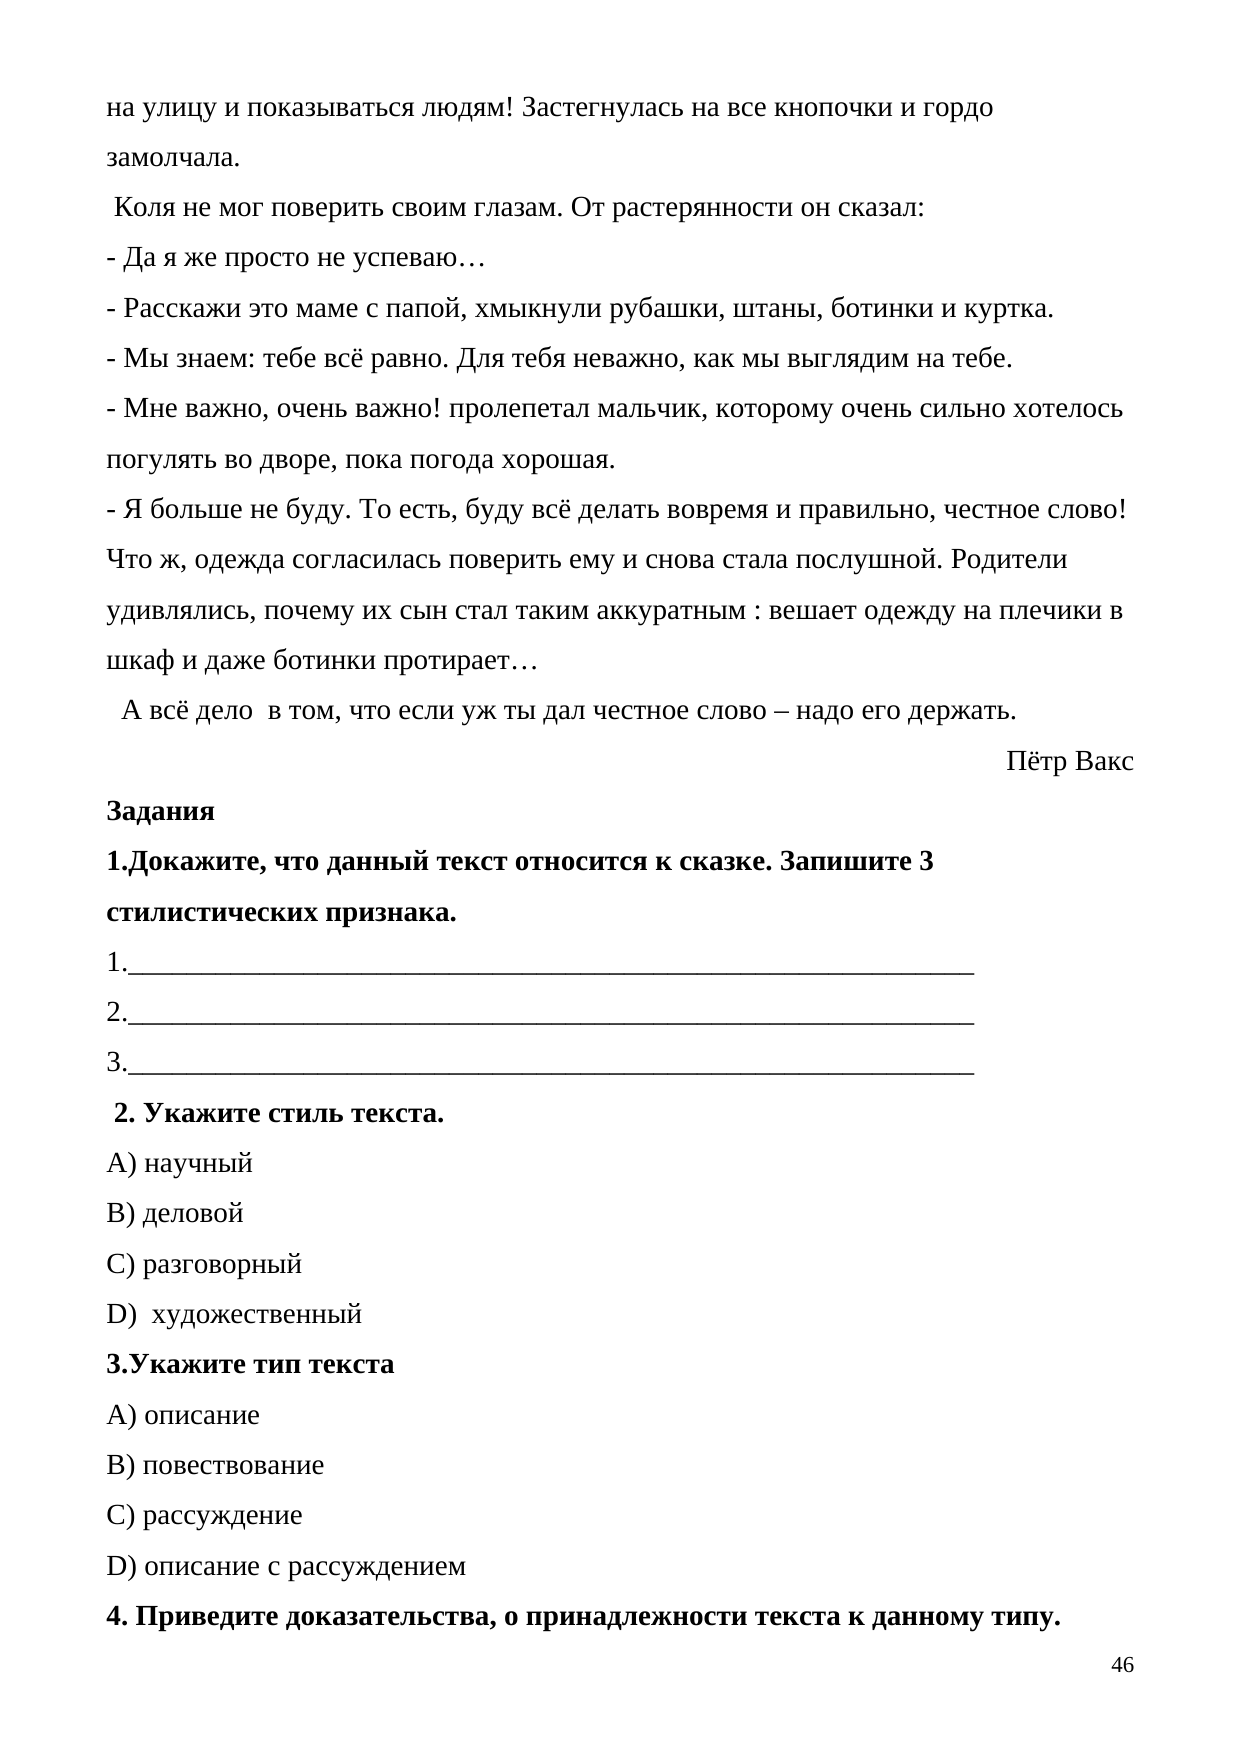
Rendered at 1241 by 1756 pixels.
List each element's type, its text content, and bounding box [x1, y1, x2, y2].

text 2.__________________________________________________________ [106, 994, 1134, 1028]
text 3.__________________________________________________________ [106, 1044, 1134, 1078]
text А всё дело в том, что если уж ты дал честное слово – надо его держать. [106, 692, 1134, 726]
text - Расскажи это маме с папой, хмыкнули рубашки, штаны, ботинки и куртка. [106, 290, 1134, 323]
text D) описание с рассуждением [106, 1548, 1134, 1581]
text D) художественный [106, 1296, 1134, 1330]
text - Мы знаем: тебе всё равно. Для тебя неважно, как мы выглядим на тебе. [106, 340, 1134, 374]
text С) разговорный [106, 1246, 1134, 1279]
text 4. Приведите доказательства, о принадлежности текста к данному типу. [106, 1598, 1134, 1632]
text 2. Укажите стиль текста. [106, 1095, 1134, 1128]
text - Я больше не буду. То есть, буду всё делать вовремя и правильно, честное слово! Что ж, одежда согласилась поверить ему и снова стала послушной. Родители удивлялись, почему их сын стал таким аккуратным : вешает одежду на плечики в шкаф и даже ботинки протирает… [106, 491, 1134, 676]
text Коля не мог поверить своим глазам. От растерянности он сказал: [106, 189, 1134, 223]
text 1.Докажите, что данный текст относится к сказке. Запишите 3 стилистических признака. [106, 843, 1134, 927]
text 3.Укажите тип текста [106, 1346, 1134, 1380]
text - Да я же просто не успеваю… [106, 239, 1134, 273]
text Задания [106, 793, 1134, 827]
text В) деловой [106, 1196, 1134, 1229]
text 1.__________________________________________________________ [106, 944, 1134, 977]
text - Мне важно, очень важно! пролепетал мальчик, которому очень сильно хотелось погулять во дворе, пока погода хорошая. [106, 391, 1134, 474]
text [106, 89, 1134, 172]
text С) рассуждение [106, 1497, 1134, 1531]
text В) повествование [106, 1447, 1134, 1481]
text А) научный [106, 1145, 1134, 1179]
text А) описание [106, 1397, 1134, 1430]
text Пётр Вакс [106, 743, 1134, 776]
